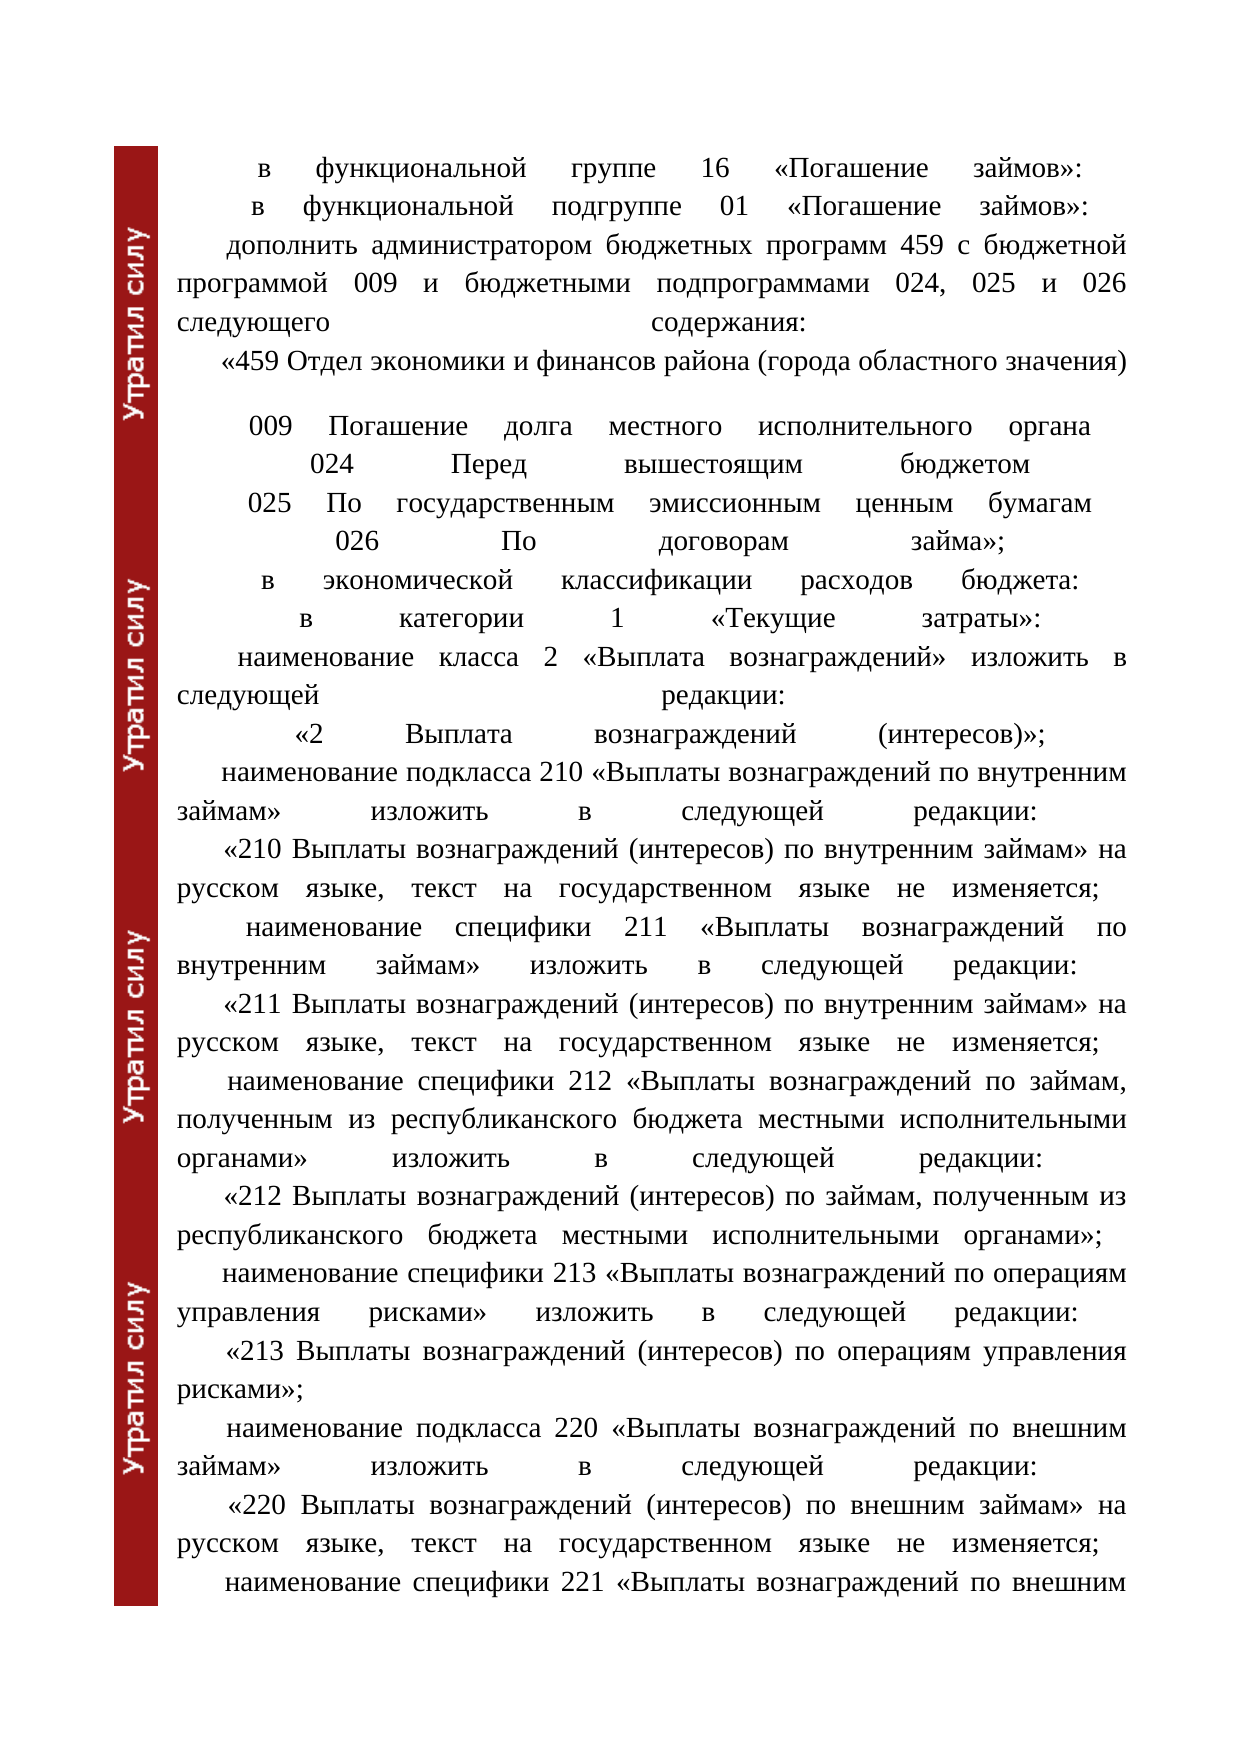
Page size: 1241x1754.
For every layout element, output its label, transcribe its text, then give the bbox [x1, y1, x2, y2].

picture [114, 146, 158, 150]
picture [114, 1597, 158, 1606]
